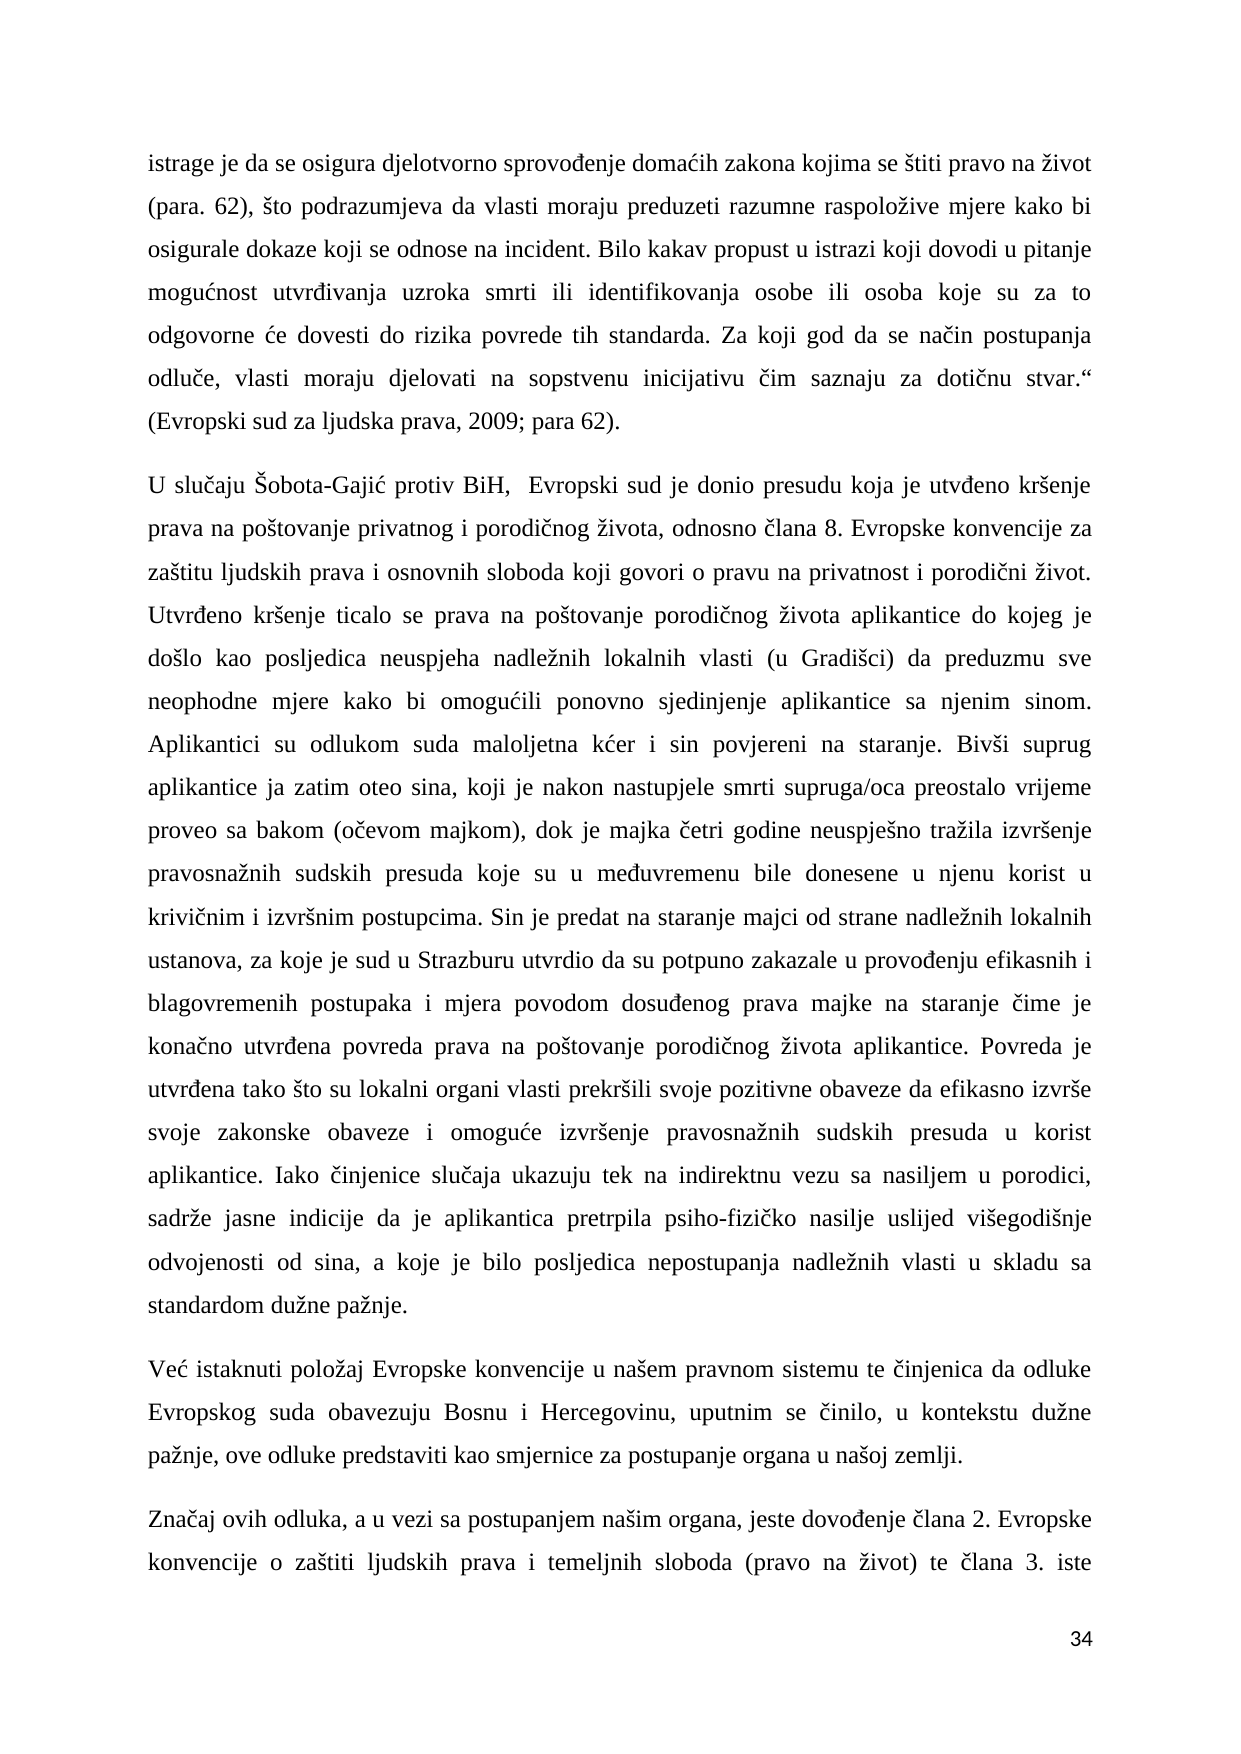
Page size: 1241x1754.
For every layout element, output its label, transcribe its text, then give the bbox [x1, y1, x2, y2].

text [148, 148, 1093, 435]
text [148, 1504, 1093, 1576]
text U slučaju Šobota-Gajić protiv BiH, Evropski sud je donio presudu koja je utvđeno kršenje prava na poštovanje privatnog i porodičnog života, odnosno člana 8. Evropske konvencije za zaštitu ljudskih prava i osnovnih sloboda koji govori o pravu na privatnost i porodični život. Utvrđeno kršenje ticalo se prava na poštovanje porodičnog života aplikantice do kojeg je došlo kao posljedica neuspjeha nadležnih lokalnih vlasti (u Gradišci) da preduzmu sve neophodne mjere kako bi omogućili ponovno sjedinjenje aplikantice sa njenim sinom. Aplikantici su odlukom suda maloljetna kćer i sin povjereni na staranje. Bivši suprug aplikantice ja zatim oteo sina, koji je nakon nastupjele smrti supruga/oca preostalo vrijeme proveo sa bakom (očevom majkom), dok je majka četri godine neuspješno tražila izvršenje pravosnažnih sudskih presuda koje su u međuvremenu bile donesene u njenu korist u krivičnim i izvršnim postupcima. Sin je predat na staranje majci od strane nadležnih lokalnih ustanova, za koje je sud u Strazburu utvrdio da su potpuno zakazale u provođenju efikasnih i blagovremenih postupaka i mjera povodom dosuđenog prava majke na staranje čime je konačno utvrđena povreda prava na poštovanje porodičnog života aplikantice. Povreda je utvrđena tako što su lokalni organi vlasti prekršili svoje pozitivne obaveze da efikasno izvrše svoje zakonske obaveze i omoguće izvršenje pravosnažnih sudskih presuda u korist aplikantice. Iako činjenice slučaja ukazuju tek na indirektnu vezu sa nasiljem u porodici, sadrže jasne indicije da je aplikantica pretrpila psiho-fizičko nasilje uslijed višegodišnje odvojenosti od sina, a koje je bilo posljedica nepostupanja nadležnih vlasti u skladu sa standardom dužne pažnje. [148, 470, 1093, 1318]
text Već istaknuti položaj Evropske konvencije u našem pravnom sistemu te činjenica da odluke Evropskog suda obavezuju Bosnu i Hercegovinu, uputnim se činilo, u kontekstu dužne pažnje, ove odluke predstaviti kao smjernice za postupanje organa u našoj zemlji. [148, 1354, 1093, 1469]
